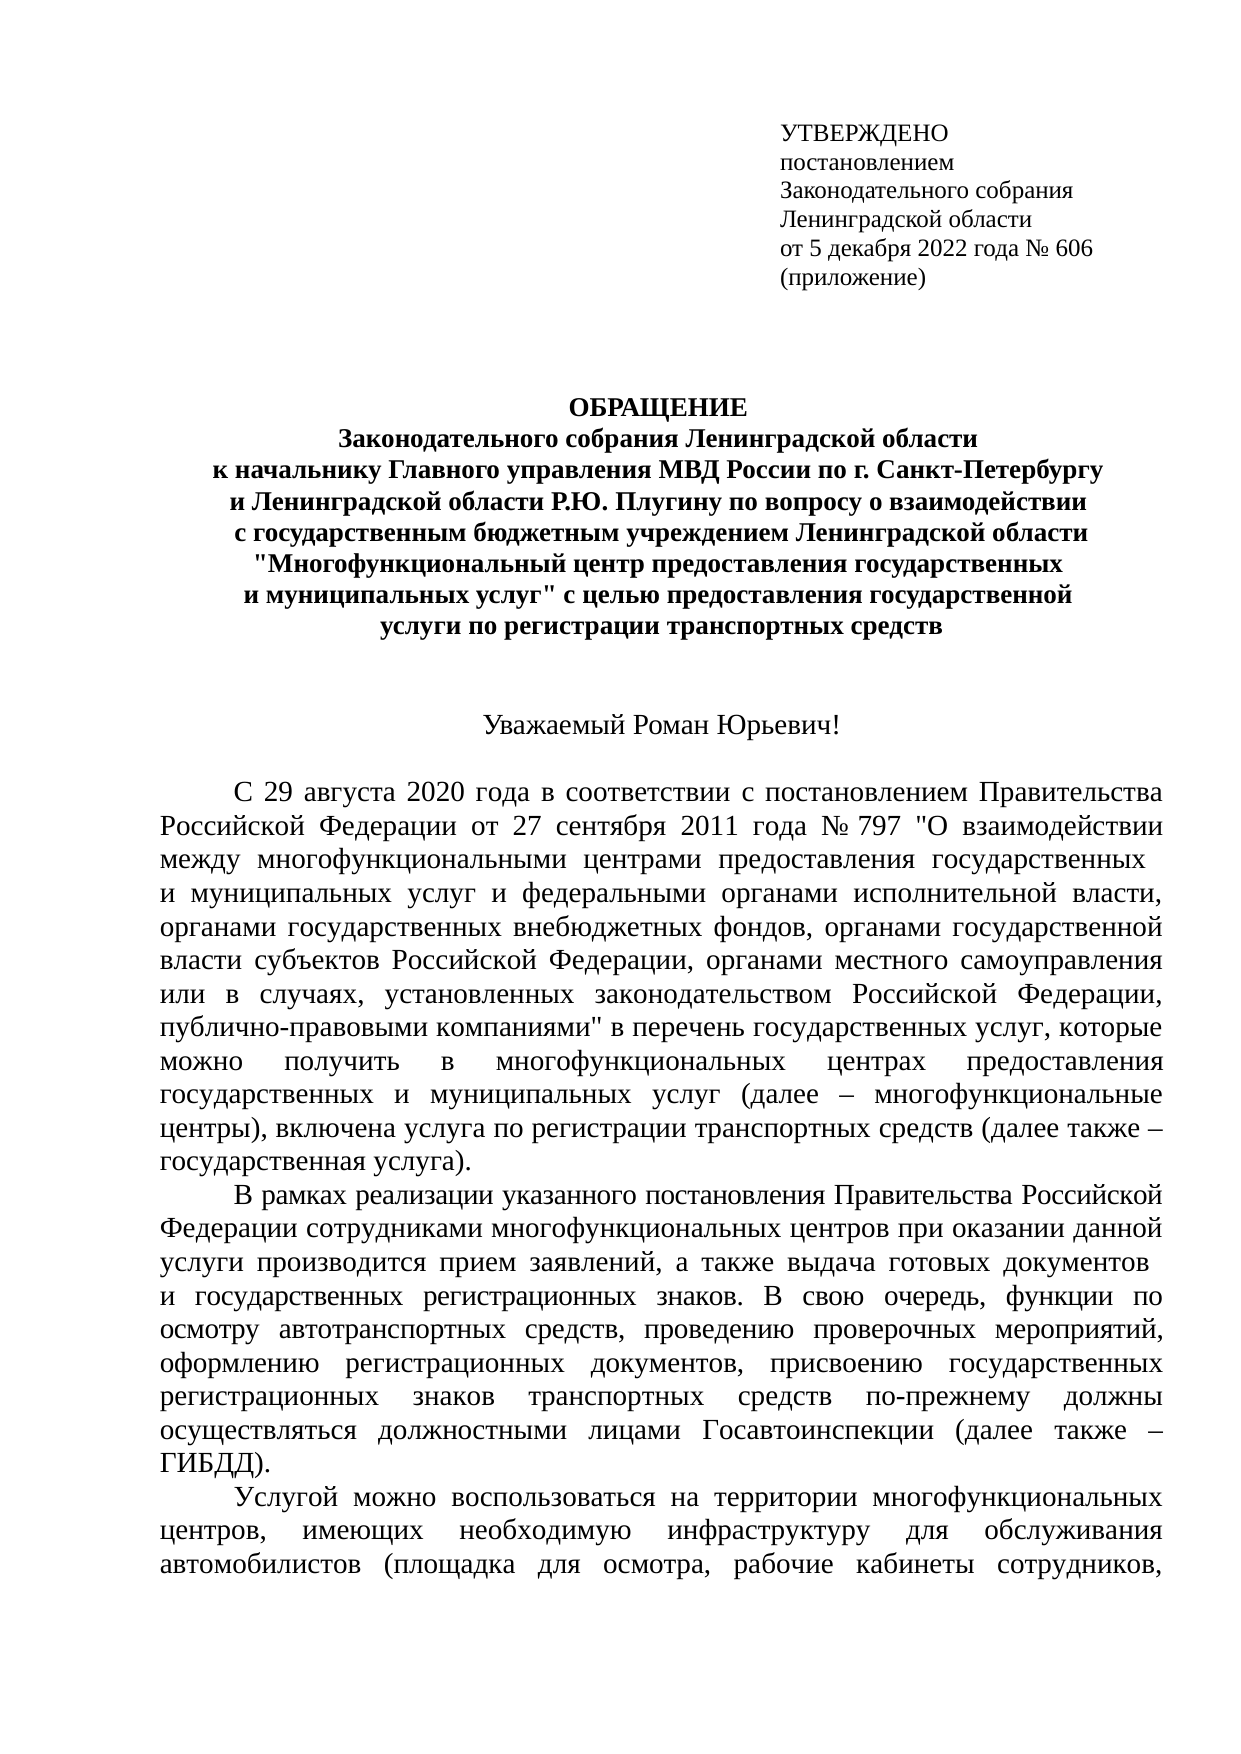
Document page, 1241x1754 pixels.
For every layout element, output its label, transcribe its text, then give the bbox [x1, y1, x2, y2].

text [159, 1479, 1163, 1579]
text Ленинградской области [780, 204, 1163, 233]
text С 29 августа 2020 года в соответствии с постановлением Правительства Российской Федерации от 27 сентября 2011 года № 797 "О взаимодействии между многофункциональными центрами предоставления государственных и муниципальных услуг и федеральными органами исполнительной власти, органами государственных внебюджетных фондов, органами государственной власти субъектов Российской Федерации, органами местного самоуправления или в случаях, установленных законодательством Российской Федерации, публично-правовыми компаниями" в перечень государственных услуг, которые можно получить в многофункциональных центрах предоставления государственных и муниципальных услуг (далее – многофункциональные центры), включена услуга по регистрации транспортных средств (далее также – государственная услуга). [159, 774, 1163, 1177]
text Утверждено [780, 118, 1163, 147]
text постановлением [780, 147, 1163, 176]
text В рамках реализации указанного постановления Правительства Российской Федерации сотрудниками многофункциональных центров при оказании данной услуги производится прием заявлений, а также выдача готовых документов и государственных регистрационных знаков. В свою очередь, функции по осмотру автотранспортных средств, проведению проверочных мероприятий, оформлению регистрационных документов, присвоению государственных регистрационных знаков транспортных средств по-прежнему должны осуществляться должностными лицами Госавтоинспекции (далее также – ГИБДД). [159, 1177, 1163, 1479]
text Обращение Законодательного собрания Ленинградской области к начальнику Главного управления МВД России по г. Санкт-Петербургу и Ленинградской области Р.Ю. Плугину по вопросу о взаимодействии с государственным бюджетным учреждением Ленинградской области "Многофункциональный центр предоставления государственных и муниципальных услуг" с целью предоставления государственной услуги по регистрации транспортных средств [159, 391, 1163, 640]
text Уважаемый Роман Юрьевич! [159, 707, 1163, 741]
text Законодательного собрания [780, 176, 1163, 204]
text от 5 декабря 2022 года № 606 [780, 233, 1163, 262]
text (приложение) [780, 262, 1163, 291]
